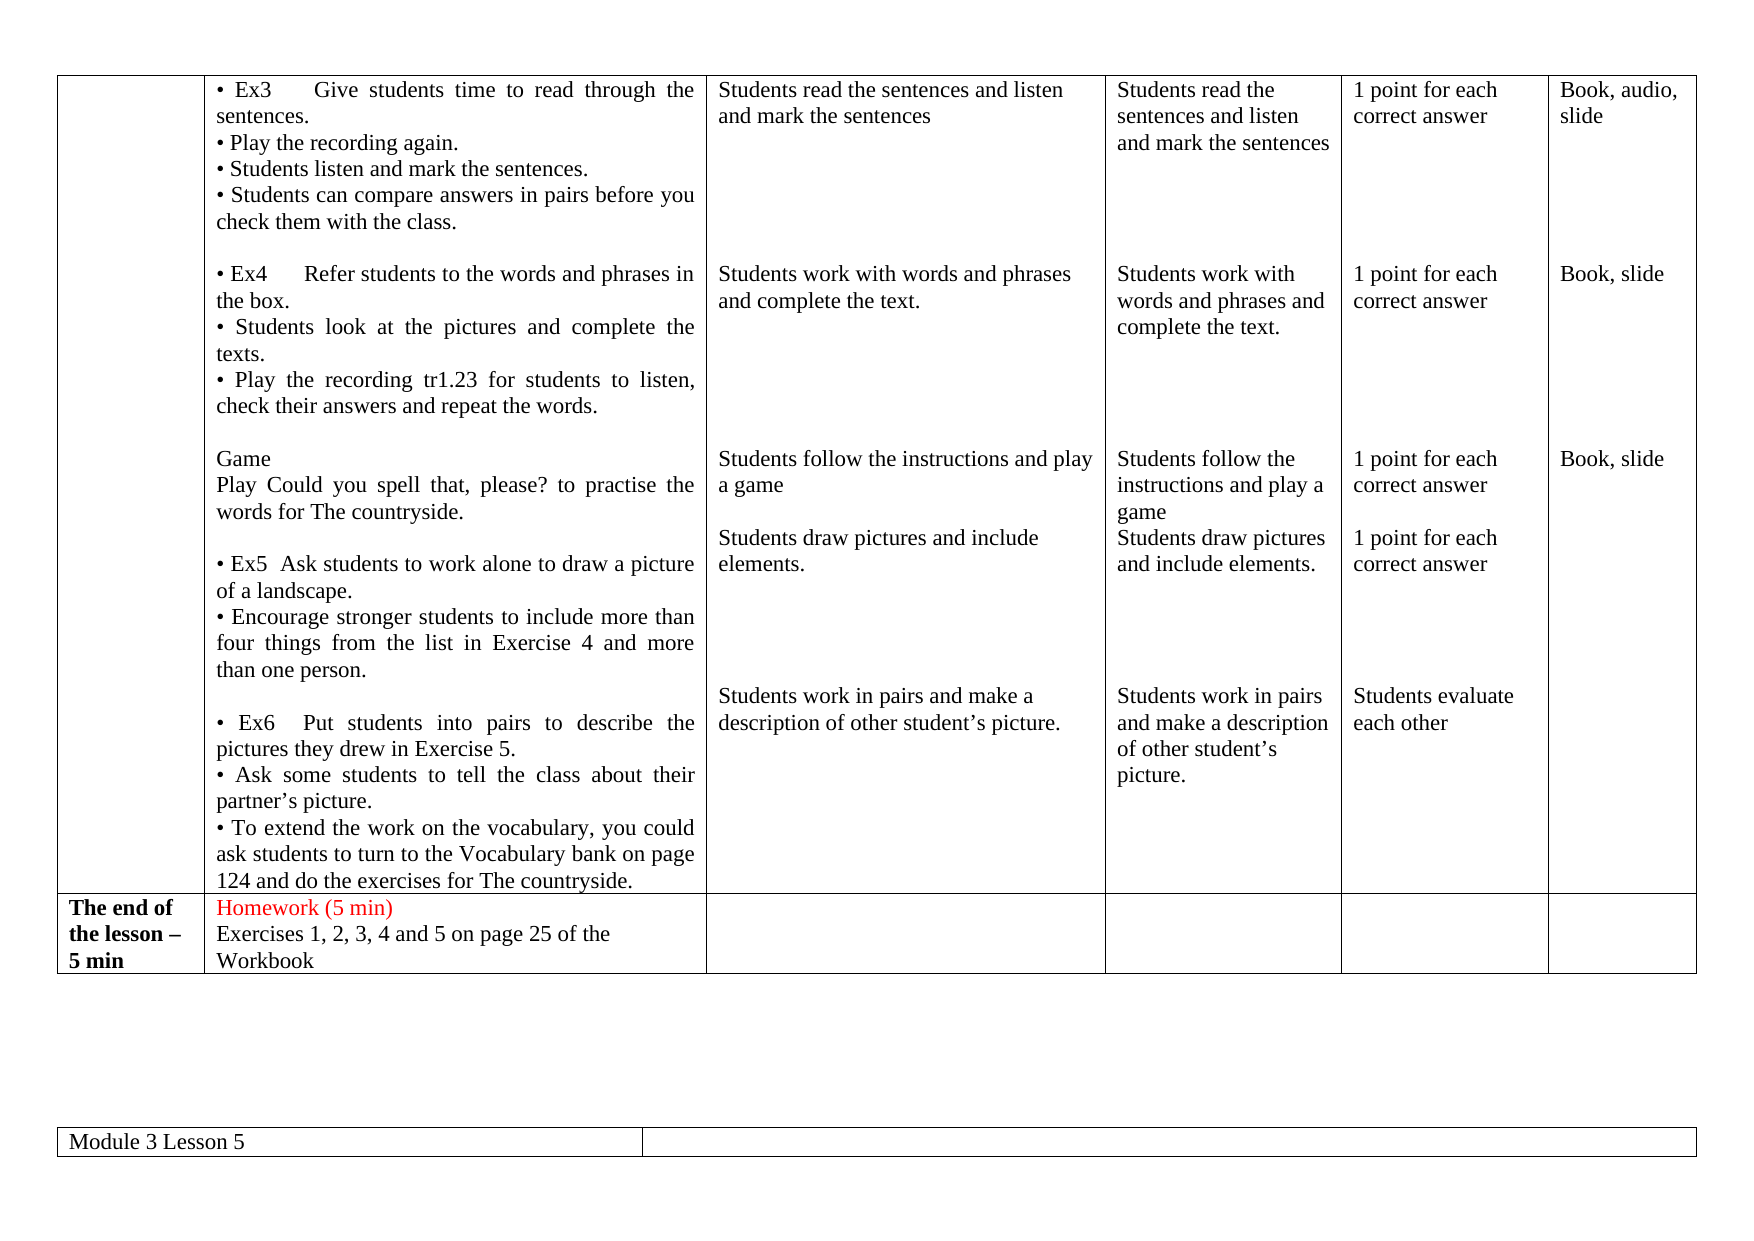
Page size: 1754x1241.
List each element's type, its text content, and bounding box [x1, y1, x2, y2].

table_cell [1106, 894, 1341, 973]
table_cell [707, 76, 1105, 893]
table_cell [1342, 76, 1548, 893]
table_header [643, 1128, 1696, 1156]
table_cell [1342, 894, 1548, 973]
table_header Module 3 Lesson 5 [58, 1128, 642, 1156]
table_cell Homework (5 min) Exercises 1, 2, 3, 4 and 5 on page 25 of the Workbook [205, 894, 706, 973]
table_cell [707, 894, 1105, 973]
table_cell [1106, 76, 1341, 893]
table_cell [205, 76, 706, 893]
table_cell [1549, 894, 1696, 973]
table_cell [1549, 76, 1696, 893]
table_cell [58, 76, 204, 893]
table_cell The end of the lesson – 5 min [58, 894, 204, 973]
